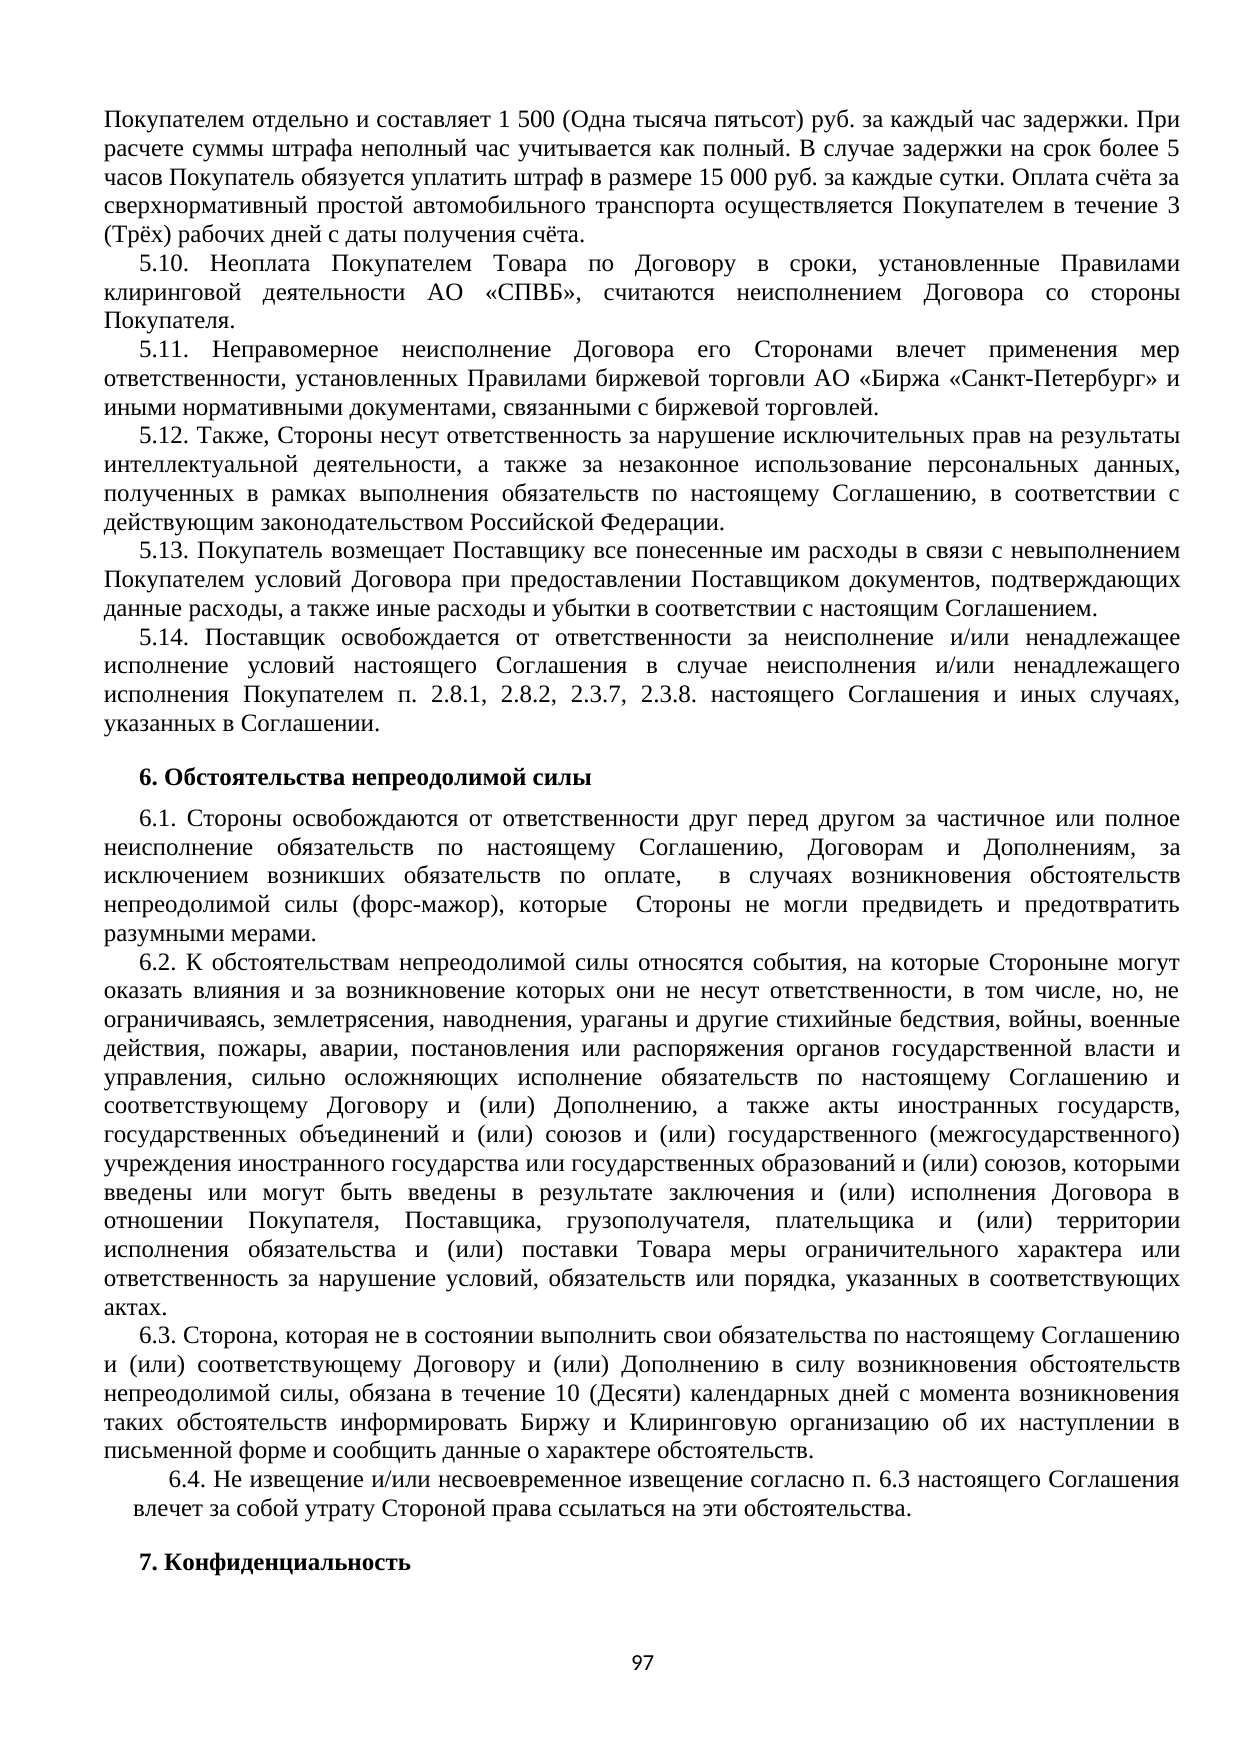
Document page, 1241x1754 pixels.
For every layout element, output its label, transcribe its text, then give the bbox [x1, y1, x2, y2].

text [103, 104, 1181, 248]
text 7. Конфиденциальность [103, 1547, 1181, 1575]
text 6.1. Стороны освобождаются от ответственности друг перед другом за частичное или полное неисполнение обязательств по настоящему Соглашению, Договорам и Дополнениям, за исключением возникших обязательств по оплате, в случаях возникновения обстоятельств непреодолимой силы (форс-мажор), которые Стороны не могли предвидеть и предотвратить разумными мерами. [103, 803, 1181, 947]
text 6.2. К обстоятельствам непреодолимой силы относятся события, на которые Стороныне могут оказать влияния и за возникновение которых они не несут ответственности, в том числе, но, не ограничиваясь, землетрясения, наводнения, ураганы и другие стихийные бедствия, войны, военные действия, пожары, аварии, постановления или распоряжения органов государственной власти и управления, сильно осложняющих исполнение обязательств по настоящему Соглашению и соответствующему Договору и (или) Дополнению, а также акты иностранных государств, государственных объединений и (или) союзов и (или) государственного (межгосударственного) учреждения иностранного государства или государственных образований и (или) союзов, которыми введены или могут быть введены в результате заключения и (или) исполнения Договора в отношении Покупателя, Поставщика, грузополучателя, плательщика и (или) территории исполнения обязательства и (или) поставки Товара меры ограничительного характера или ответственность за нарушение условий, обязательств или порядка, указанных в соответствующих актах. [103, 947, 1181, 1320]
text 6. Обстоятельства непреодолимой силы [103, 762, 1181, 790]
text 5.11. Неправомерное неисполнение Договора его Сторонами влечет применения мер ответственности, установленных Правилами биржевой торговли АО «Биржа «Санкт-Петербург» и иными нормативными документами, связанными с биржевой торговлей. [103, 334, 1181, 420]
text 6.3. Сторона, которая не в состоянии выполнить свои обязательства по настоящему Соглашению и (или) соответствующему Договору и (или) Дополнению в силу возникновения обстоятельств непреодолимой силы, обязана в течение 10 (Десяти) календарных дней с момента возникновения таких обстоятельств информировать Биржу и Клиринговую организацию об их наступлении в письменной форме и сообщить данные о характере обстоятельств. [103, 1320, 1181, 1464]
text 5.12. Также, Стороны несут ответственность за нарушение исключительных прав на результаты интеллектуальной деятельности, а также за незаконное использование персональных данных, полученных в рамках выполнения обязательств по настоящему Соглашению, в соответствии с действующим законодательством Российской Федерации. [103, 420, 1181, 535]
text 6.4. Не извещение и/или несвоевременное извещение согласно п. 6.3 настоящего Соглашения влечет за собой утрату Стороной права ссылаться на эти обстоятельства. [133, 1464, 1181, 1522]
text 5.13. Покупатель возмещает Поставщику все понесенные им расходы в связи с невыполнением Покупателем условий Договора при предоставлении Поставщиком документов, подтверждающих данные расходы, а также иные расходы и убытки в соответствии с настоящим Соглашением. [103, 535, 1181, 622]
text 5.14. Поставщик освобождается от ответственности за неисполнение и/или ненадлежащее исполнение условий настоящего Соглашения в случае неисполнения и/или ненадлежащего исполнения Покупателем п. 2.8.1, 2.8.2, 2.3.7, 2.3.8. настоящего Соглашения и иных случаях, указанных в Соглашении. [103, 622, 1181, 737]
text 5.10. Неоплата Покупателем Товара по Договору в сроки, установленные Правилами клиринговой деятельности АО «СПВБ», считаются неисполнением Договора со стороны Покупателя. [103, 248, 1181, 334]
